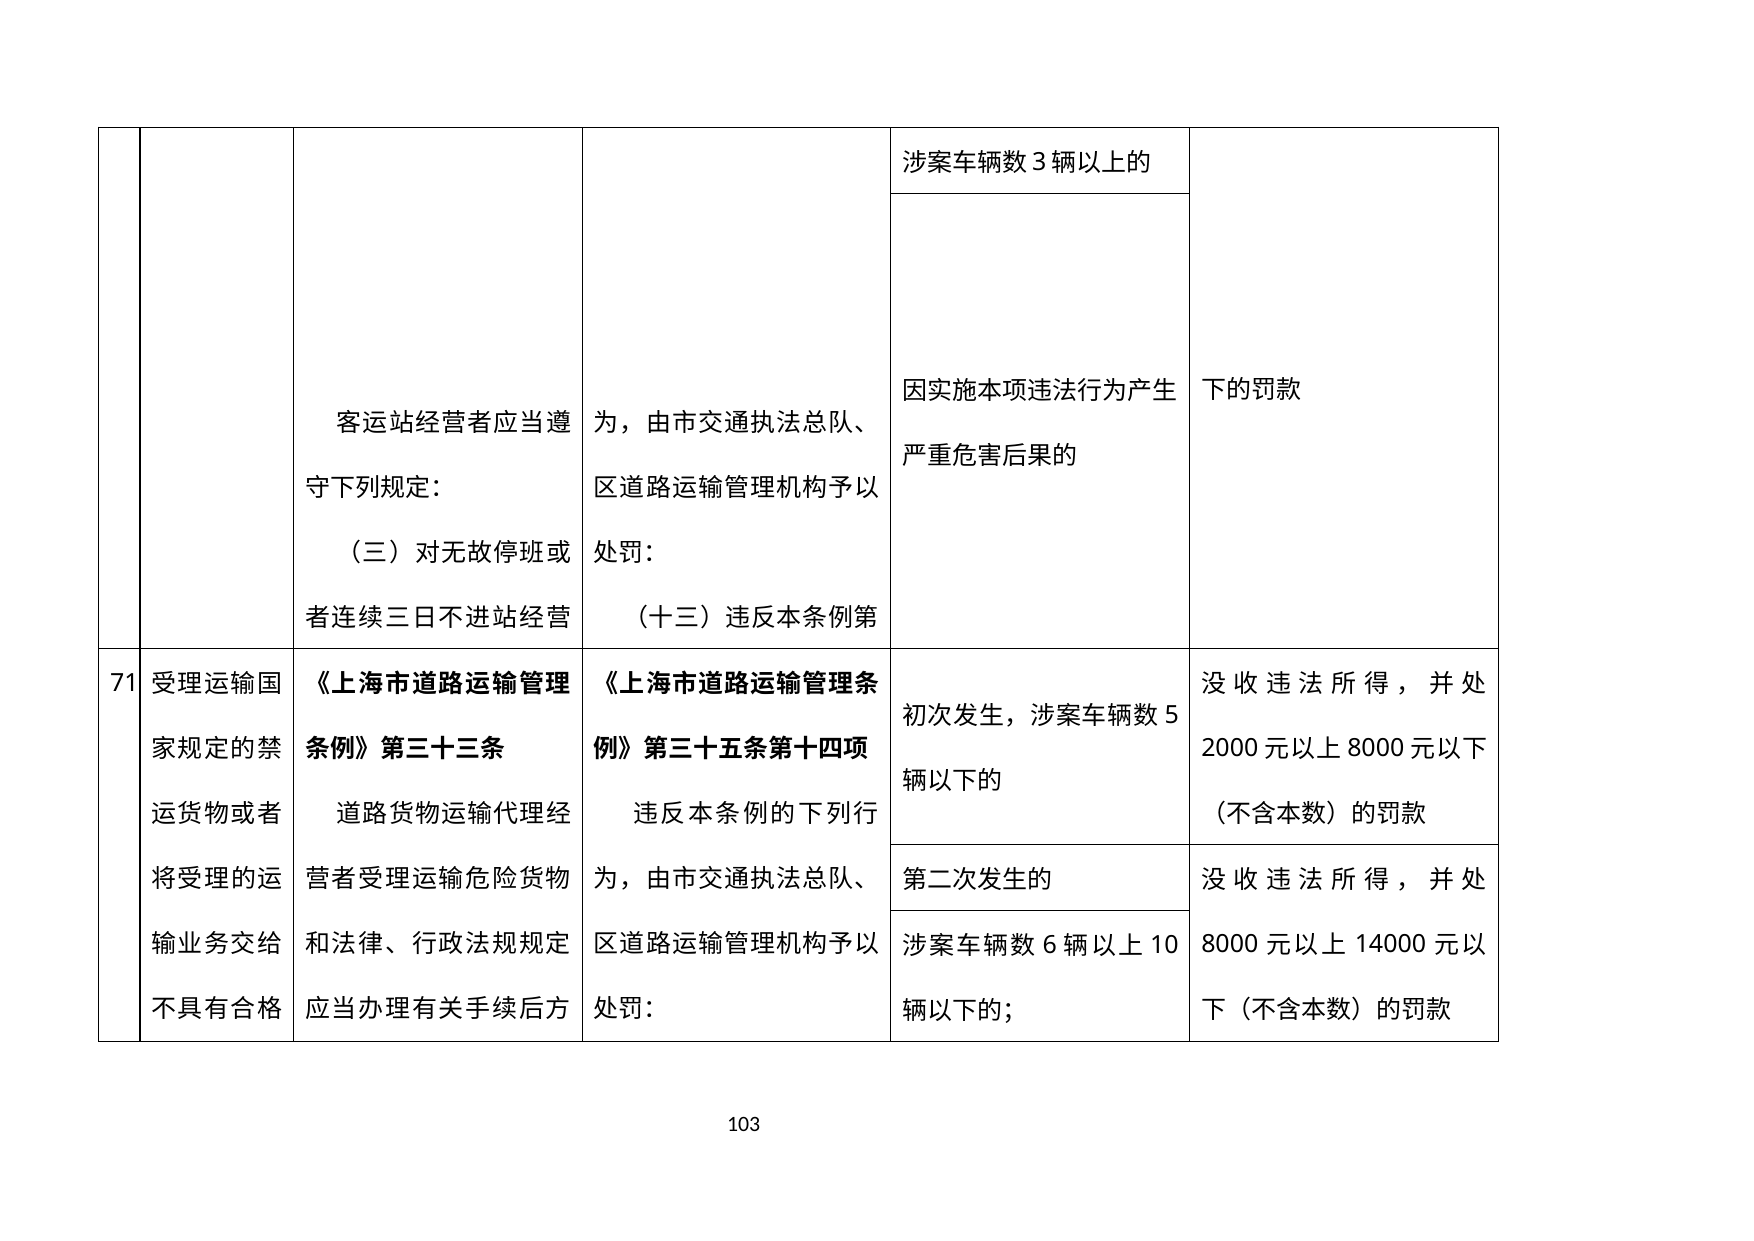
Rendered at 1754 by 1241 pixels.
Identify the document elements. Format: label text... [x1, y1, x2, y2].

table_cell 《上海市道路运输管理条例》第三十五条第十四项 违反本条例的下列行为，由市交通执法总队、区道路运输管理机构予以处罚： （十四）违反本条例第三十三条规定，受理运输国家规定的禁运货物或者将受理的运输业务交给不具有合格资质的货运经营者承运的，没收违法所得，并处二千元以上二万元以下的罚款；构成犯罪的，依法追究刑事责任。 [583, 649, 890, 1041]
table_cell 没收违法所得，并处2000元以上8000元以下（不含本数）的罚款 [1190, 649, 1498, 844]
table_cell [99, 649, 139, 1041]
table_cell 初次发生，涉案车辆数5辆以下的 [891, 649, 1189, 844]
table_cell 第二次发生的 [891, 845, 1189, 910]
table_cell 受理运输国家规定的禁运货物或者将受理的运输业务交给不具有合格资质的货运经营者承运的 [141, 649, 293, 1041]
table_cell 没收违法所得，并处8000元以上14000元以下（不含本数）的罚款 [1190, 845, 1498, 1041]
table_cell 因实施本项违法行为产生严重危害后果的 [891, 194, 1189, 648]
table_cell 《上海市道路运输管理条例》第三十三条 道路货物运输代理经营者受理运输危险货物和法律、行政法规规定应当办理有关手续后方可运输的货物业务的，应当了解运输货物的品名、性质、数量和应急处理方法，查验有关凭证。不得受理运输国家规定的禁运货物。 道路货物运输代理经营者应当将受理的运输业务交给具有合格资质的货运经营者承运。 [294, 649, 582, 1041]
table_cell 处1000元以上2000元以下的罚款 [1190, 128, 1498, 648]
table_cell 涉案车辆数3辆以上的 [891, 128, 1189, 193]
table_cell 涉案车辆数6辆以上10辆以下的； [891, 911, 1189, 1041]
